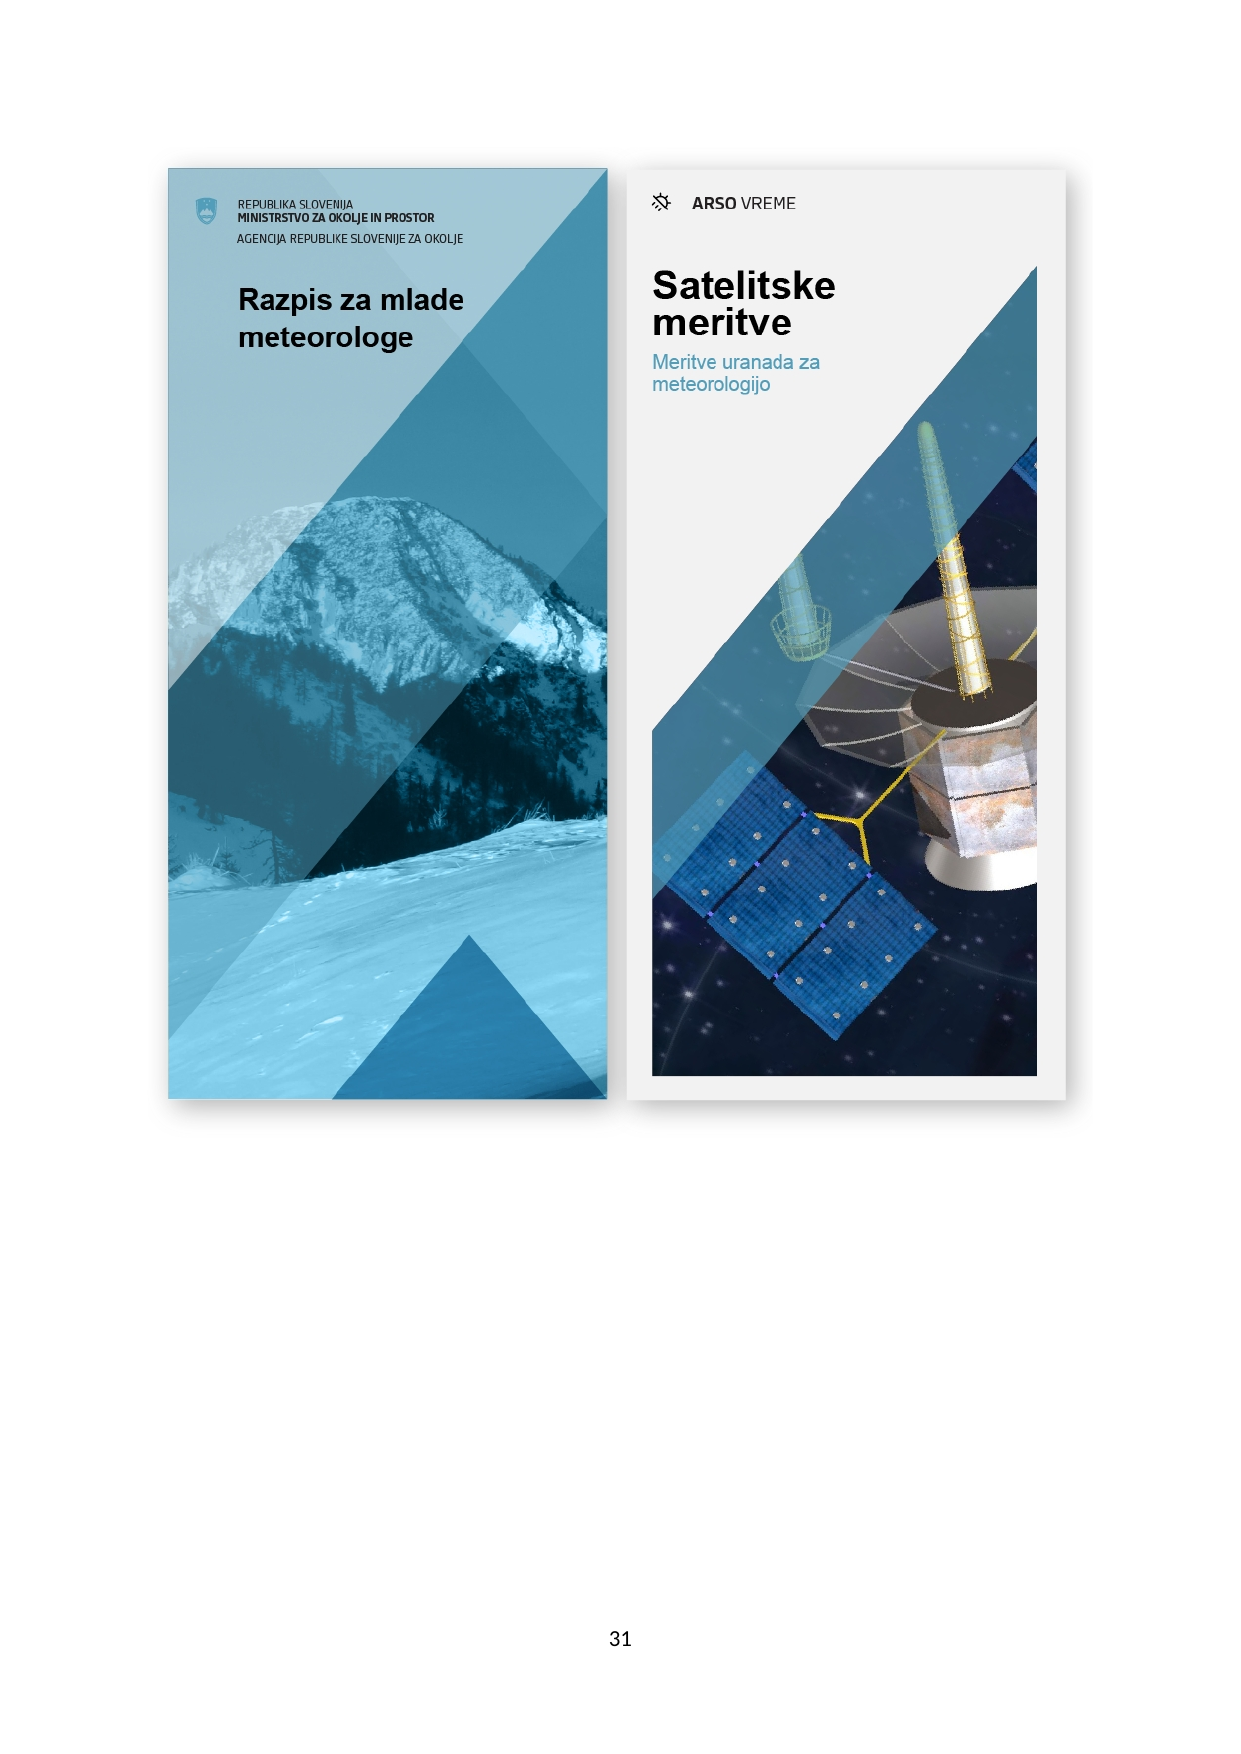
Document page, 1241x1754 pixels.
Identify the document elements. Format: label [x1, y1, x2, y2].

picture [147, 147, 1093, 1138]
